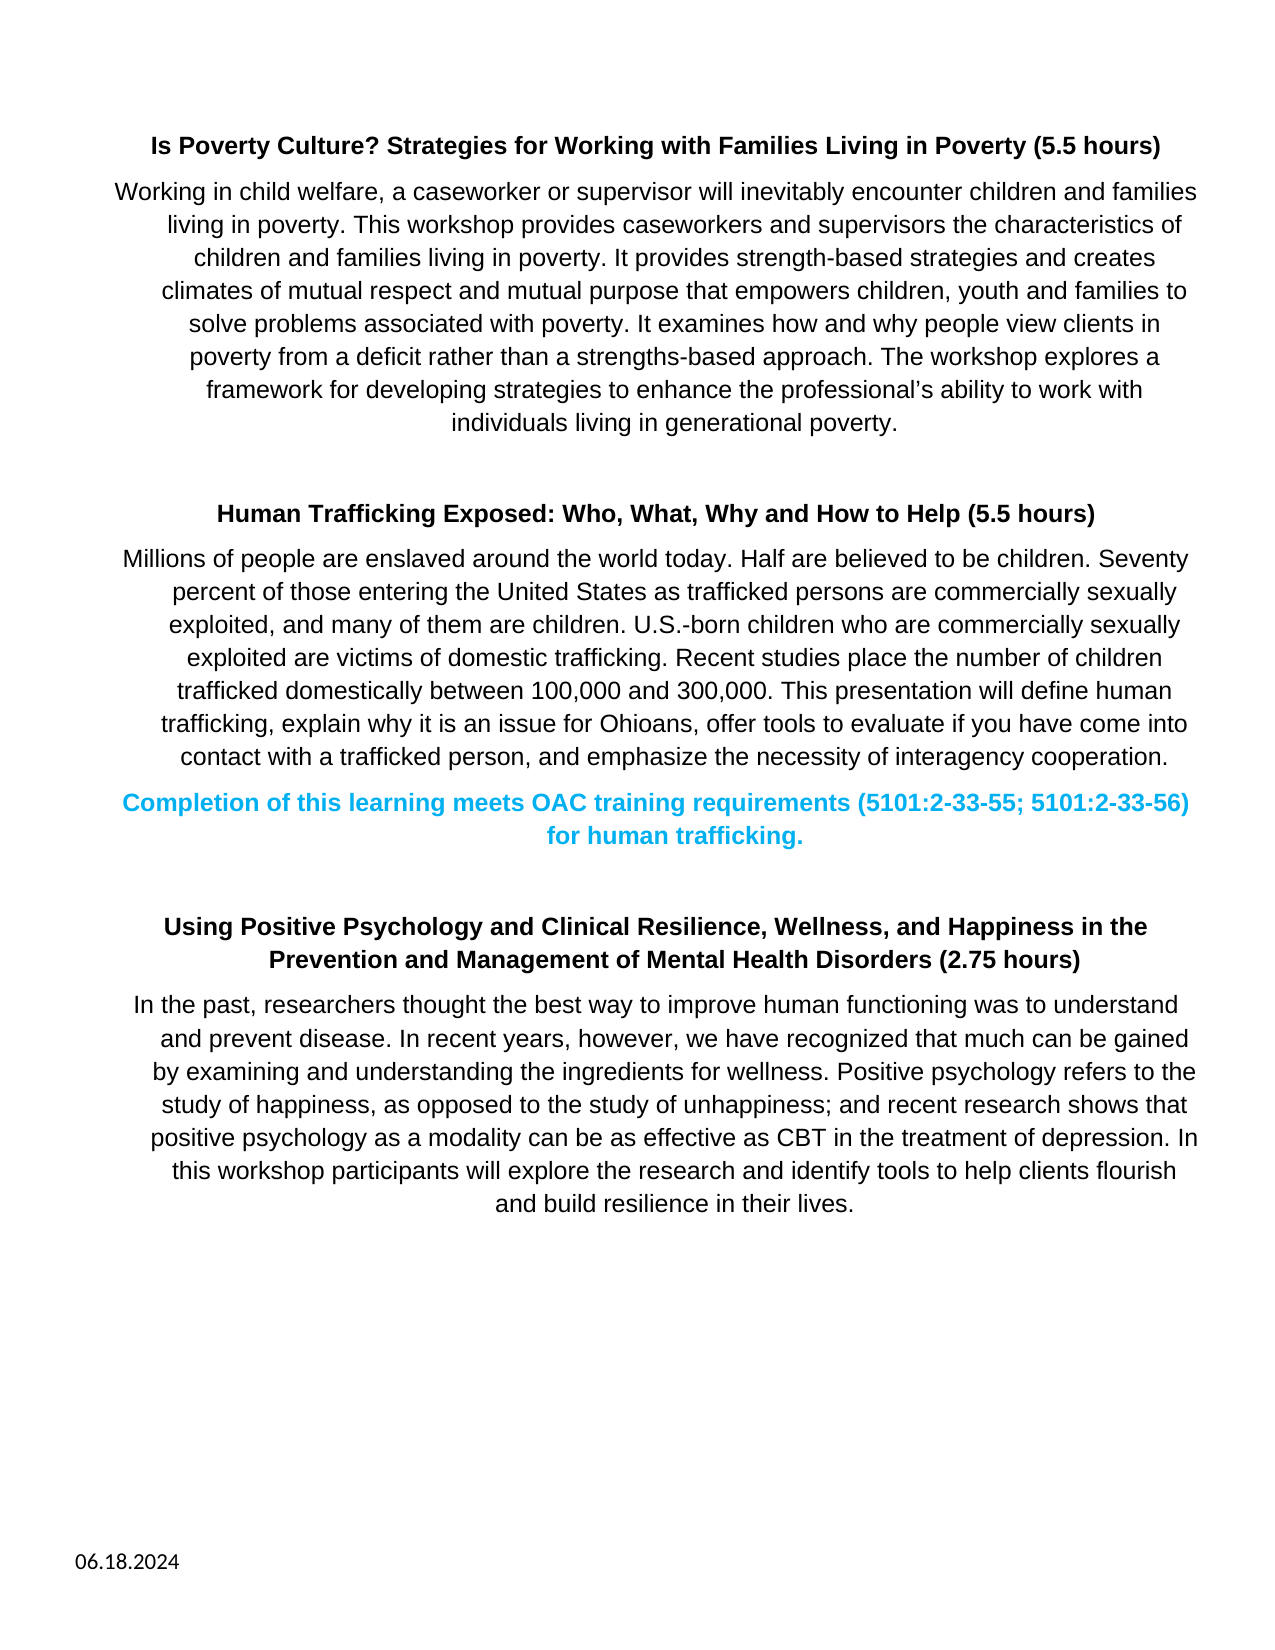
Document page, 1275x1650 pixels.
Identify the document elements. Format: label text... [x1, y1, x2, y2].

text Human Trafficking Exposed: Who, What, Why and How to Help (5.5 hours) [112, 499, 1200, 527]
text Millions of people are enslaved around the world today. Half are believed to be children. Seventy percent of those entering the United States as trafficked persons are commercially sexually exploited, and many of them are children. U.S.-born children who are commercially sexually exploited are victims of domestic trafficking. Recent studies place the number of children trafficked domestically between 100,000 and 300,000. This presentation will define human trafficking, explain why it is an issue for Ohioans, offer tools to evaluate if you have come into contact with a trafficked person, and emphasize the necessity of interagency cooperation. [112, 544, 1200, 771]
text Is Poverty Culture? Strategies for Working with Families Living in Poverty (5.5 hours) [112, 131, 1200, 160]
text Completion of this learning meets OAC training requirements (5101:2-33-55; 5101:2-33-56) for human trafficking. [112, 788, 1200, 850]
text Working in child welfare, a caseworker or supervisor will inevitably encounter children and families living in poverty. This workshop provides caseworkers and supervisors the characteristics of children and families living in poverty. It provides strength-based strategies and creates climates of mutual respect and mutual purpose that empowers children, youth and families to solve problems associated with poverty. It examines how and why people view clients in poverty from a deficit rather than a strengths-based approach. The workshop explores a framework for developing strategies to enhance the professional’s ability to work with individuals living in generational poverty. [112, 177, 1200, 436]
text Using Positive Psychology and Clinical Resilience, Wellness, and Happiness in the Prevention and Management of Mental Health Disorders (2.75 hours) [112, 912, 1200, 974]
text In the past, researchers thought the best way to improve human functioning was to understand and prevent disease. In recent years, however, we have recognized that much can be gained by examining and understanding the ingredients for wellness. Positive psychology refers to the study of happiness, as opposed to the study of unhappiness; and recent research shows that positive psychology as a modality can be as effective as CBT in the treatment of depression. In this workshop participants will explore the research and identify tools to help clients flourish and build resilience in their lives. [112, 991, 1200, 1217]
